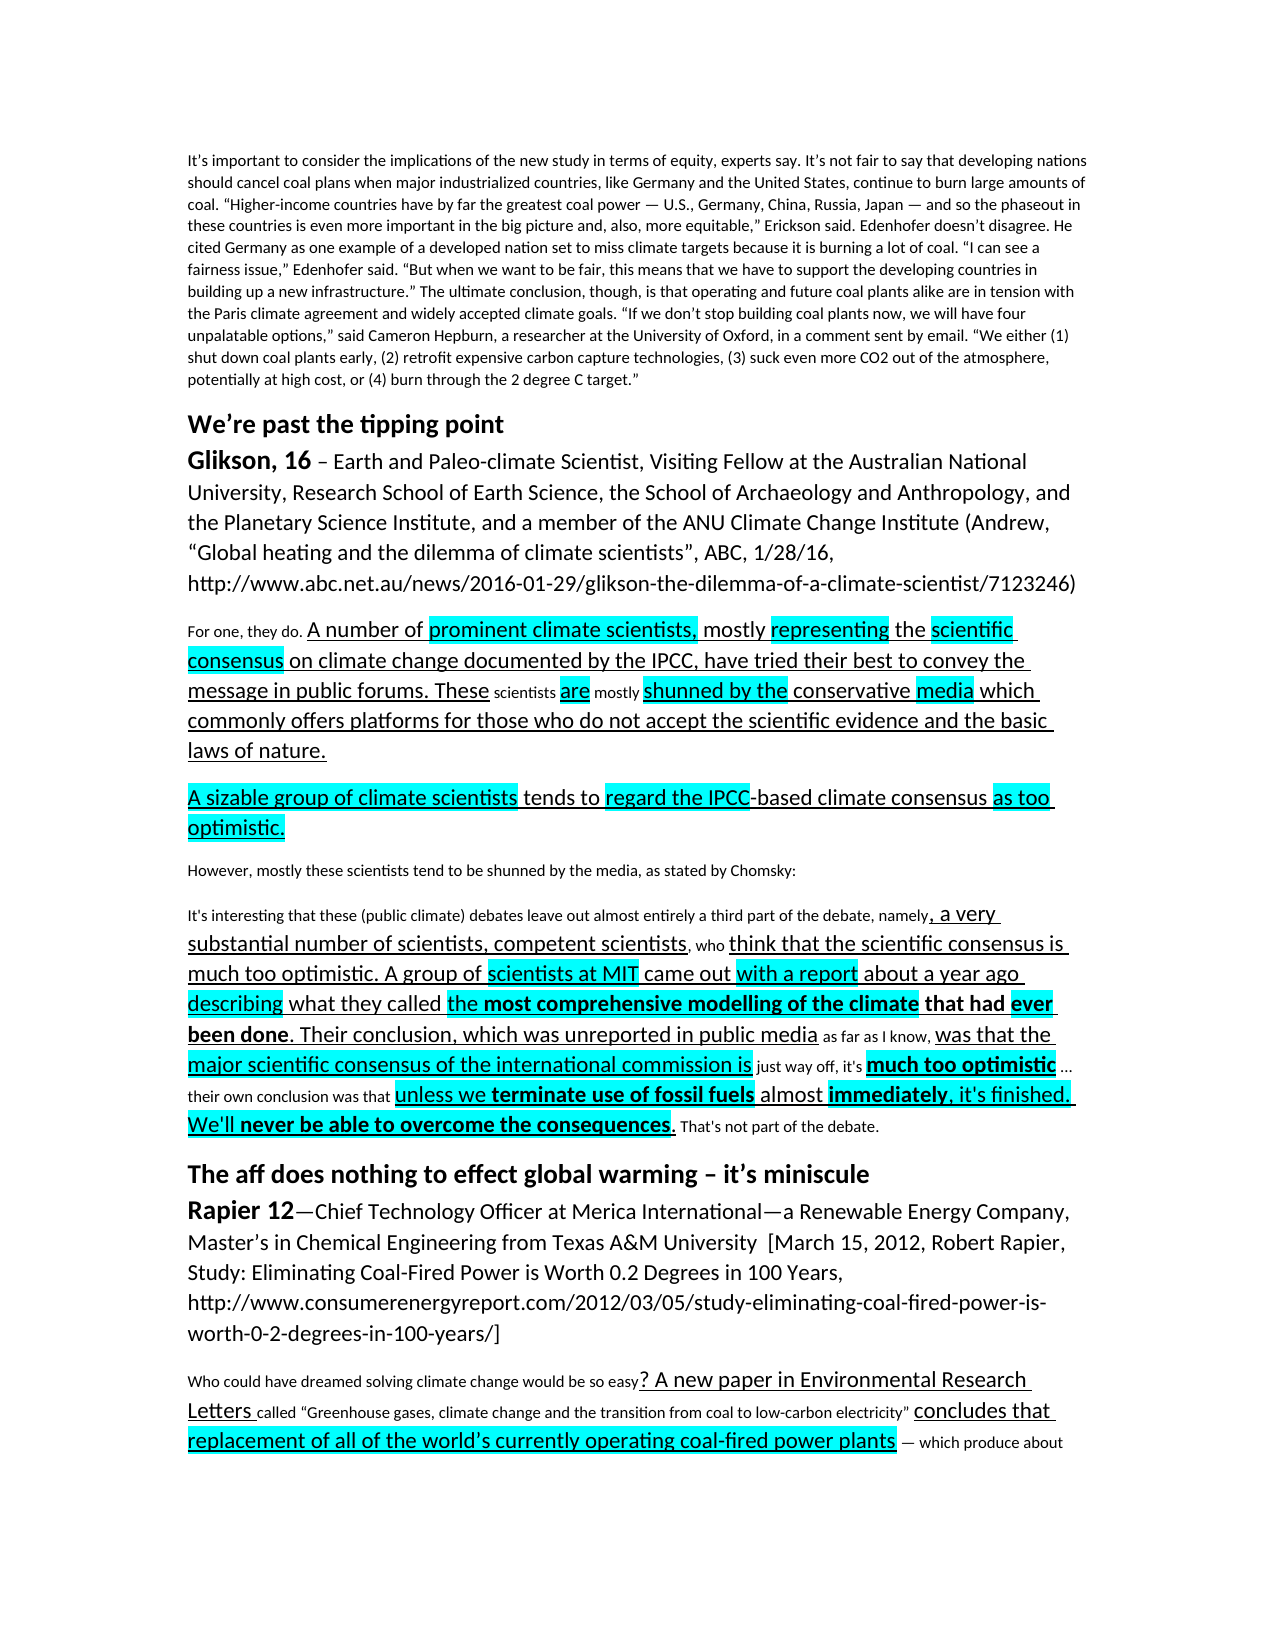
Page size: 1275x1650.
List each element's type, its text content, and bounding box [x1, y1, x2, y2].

text A sizable group of climate scientists tends to regard the IPCC-based climate consensus as too optimistic. [187, 783, 1087, 842]
subtitle We’re past the tipping point [187, 407, 1087, 440]
text For one, they do. A number of prominent climate scientists, mostly representing the scientific consensus on climate change documented by the IPCC, have tried their best to convey the message in public forums. These scientists are mostly shunned by the conservative media which commonly offers platforms for those who do not accept the scientific evidence and the basic laws of nature. [187, 616, 1087, 764]
text Glikson, 16 – Earth and Paleo-climate Scientist, Visiting Fellow at the Australian National University, Research School of Earth Science, the School of Archaeology and Anthropology, and the Planetary Science Institute, and a member of the ANU Climate Change Institute (Andrew, “Global heating and the dilemma of climate scientists”, ABC, 1/28/16, http://www.abc.net.au/news/2016-01-29/glikson-the-dilemma-of-a-climate-scientist/7123246) [187, 443, 1087, 597]
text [187, 1366, 1087, 1454]
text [187, 150, 1087, 389]
text It's interesting that these (public climate) debates leave out almost entirely a third part of the debate, namely, a very substantial number of scientists, competent scientists, who think that the scientific consensus is much too optimistic. A group of scientists at MIT came out with a report about a year ago describing what they called the most comprehensive modelling of the climate that had ever been done. Their conclusion, which was unreported in public media as far as I know, was that the major scientific consensus of the international commission is just way off, it's much too optimistic ... their own conclusion was that unless we terminate use of fossil fuels almost immediately, it's finished. We'll never be able to overcome the consequences. That's not part of the debate. [187, 899, 1087, 1138]
text However, mostly these scientists tend to be shunned by the media, as stated by Chomsky: [187, 860, 1087, 881]
text Rapier 12—Chief Technology Officer at Merica International—a Renewable Energy Company, Master’s in Chemical Engineering from Texas A&M University [March 15, 2012, Robert Rapier, Study: Eliminating Coal-Fired Power is Worth 0.2 Degrees in 100 Years, http://www.consumerenergyreport.com/2012/03/05/study-eliminating-coal-fired-power-is-worth-0-2-degrees-in-100-years/] [187, 1193, 1087, 1347]
subtitle The aff does nothing to effect global warming – it’s miniscule [187, 1157, 1087, 1190]
